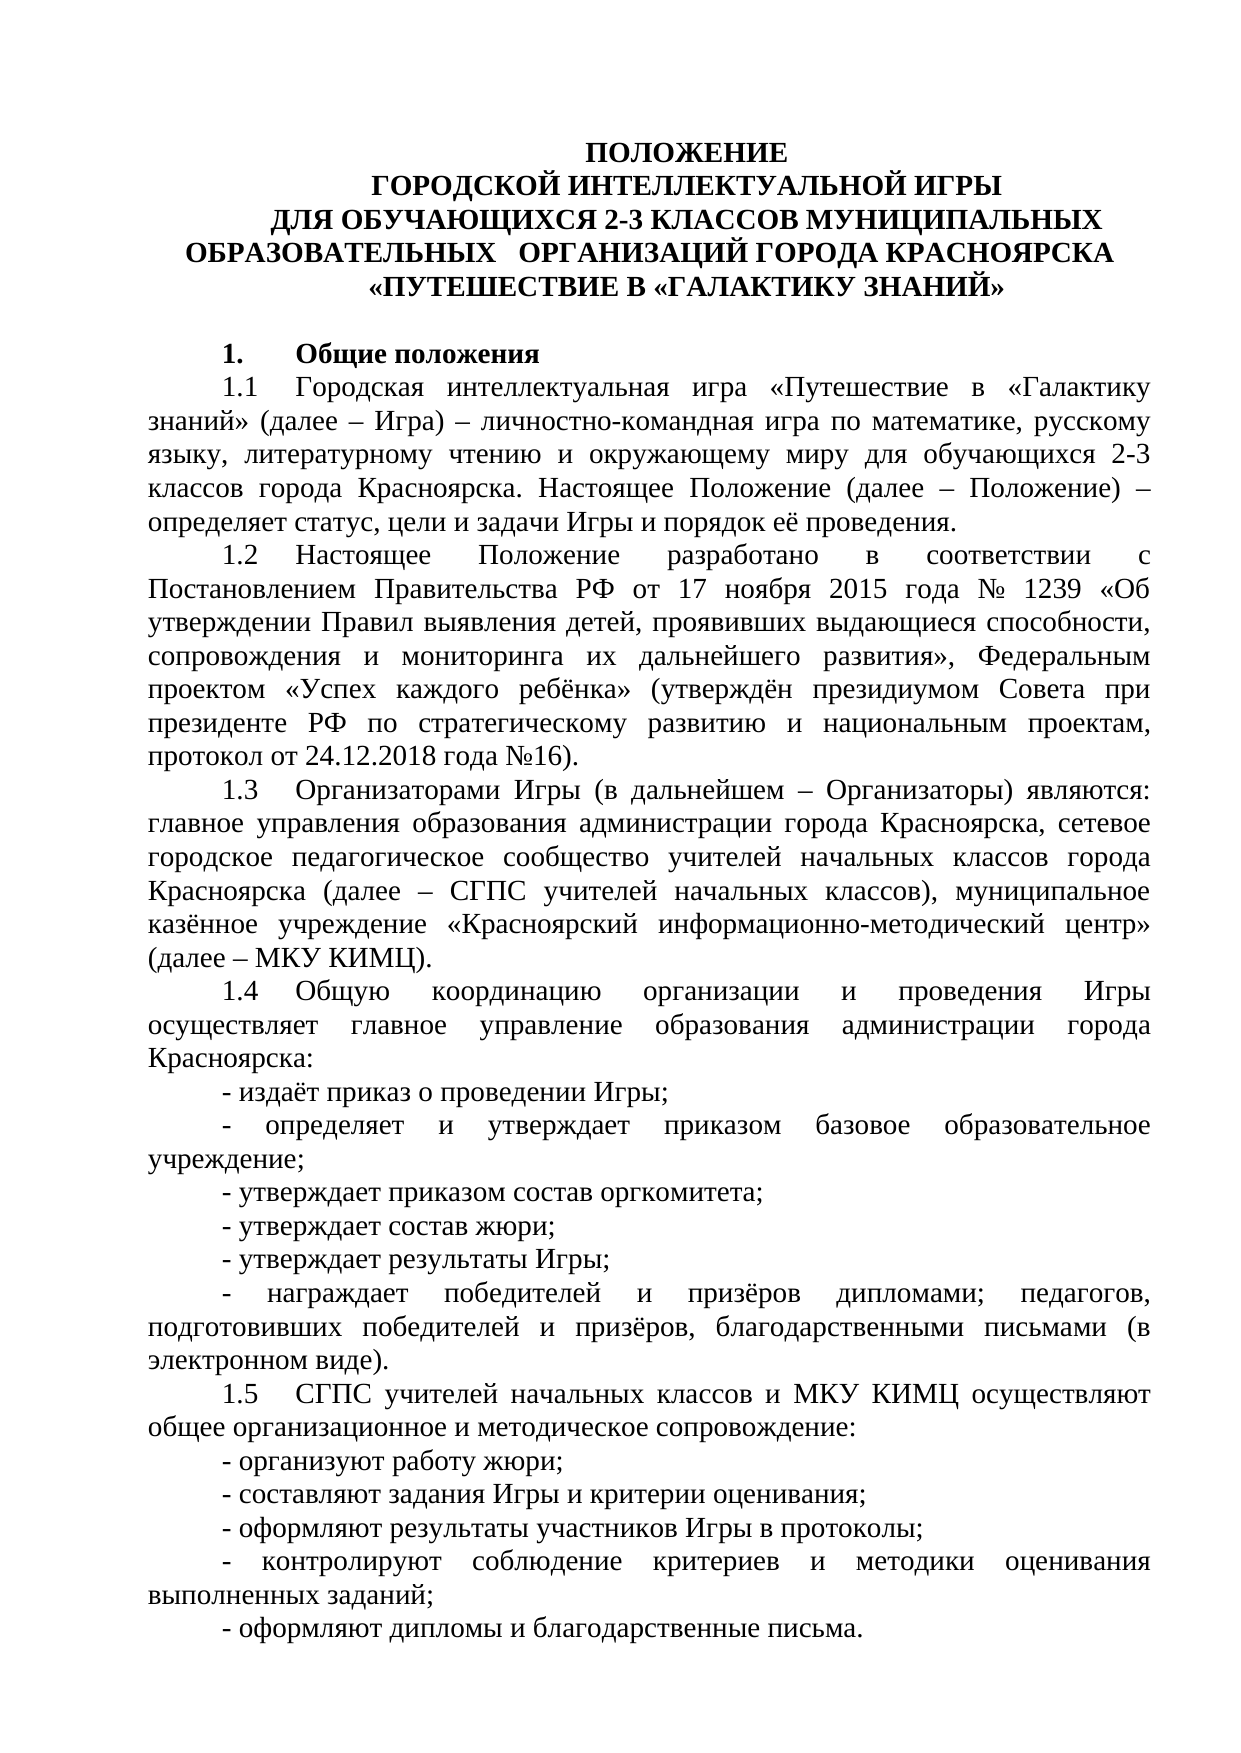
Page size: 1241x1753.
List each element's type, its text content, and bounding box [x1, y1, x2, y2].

list - организуют работу жюри; [148, 1443, 1152, 1476]
list Настоящее Положение разработано в соответствии с Постановлением Правительства РФ от 17 ноября 2015 года № 1239 «Об утверждении Правил выявления детей, проявивших выдающиеся способности, сопровождения и мониторинга их дальнейшего развития», Федеральным проектом «Успех каждого ребёнка» (утверждён президиумом Совета при президенте РФ по стратегическому развитию и национальным проектам, протокол от 24.12.2018 года №16). [148, 537, 1152, 772]
list - издаёт приказ о проведении Игры; [148, 1074, 1152, 1107]
list - утверждает приказом состав оргкомитета; [148, 1174, 1152, 1208]
list - составляют задания Игры и критерии оценивания; [148, 1476, 1152, 1510]
text для обучающихся 2-3 классов муниципальных образовательных организаций города Красноярска [148, 202, 1152, 269]
text городской интеллектуальной игры [148, 168, 1152, 202]
list - оформляют дипломы и благодарственные письма. [148, 1611, 1152, 1644]
list - утверждает результаты Игры; [148, 1242, 1152, 1275]
list - награждает победителей и призёров дипломами; педагогов, подготовивших победителей и призёров, благодарственными письмами (в электронном виде). [148, 1275, 1152, 1376]
list Общую координацию организации и проведения Игры осуществляет главное управление образования администрации города Красноярска: [148, 973, 1152, 1074]
list - определяет и утверждает приказом базовое образовательное учреждение; [148, 1107, 1152, 1174]
list - оформляют результаты участников Игры в протоколы; [148, 1510, 1152, 1543]
text ПОЛОЖЕНИЕ [148, 135, 1152, 168]
list Общие положения [148, 336, 1152, 369]
text «путешествие в «Галактику знаний» [148, 269, 1152, 302]
list - утверждает состав жюри; [148, 1208, 1152, 1242]
list Городская интеллектуальная игра «Путешествие в «Галактику знаний» (далее – Игра) – личностно-командная игра по математике, русскому языку, литературному чтению и окружающему миру для обучающихся 2-3 классов города Красноярска. Настоящее Положение (далее – Положение) – определяет статус, цели и задачи Игры и порядок её проведения. [148, 369, 1152, 537]
list СГПС учителей начальных классов и МКУ КИМЦ осуществляют общее организационное и методическое сопровождение: [148, 1376, 1152, 1443]
list Организаторами Игры (в дальнейшем – Организаторы) являются: главное управления образования администрации города Красноярска, сетевое городское педагогическое сообщество учителей начальных классов города Красноярска (далее – СГПС учителей начальных классов), муниципальное казённое учреждение «Красноярский информационно-методический центр» (далее – МКУ КИМЦ). [148, 772, 1152, 973]
list - контролируют соблюдение критериев и методики оценивания выполненных заданий; [148, 1543, 1152, 1611]
